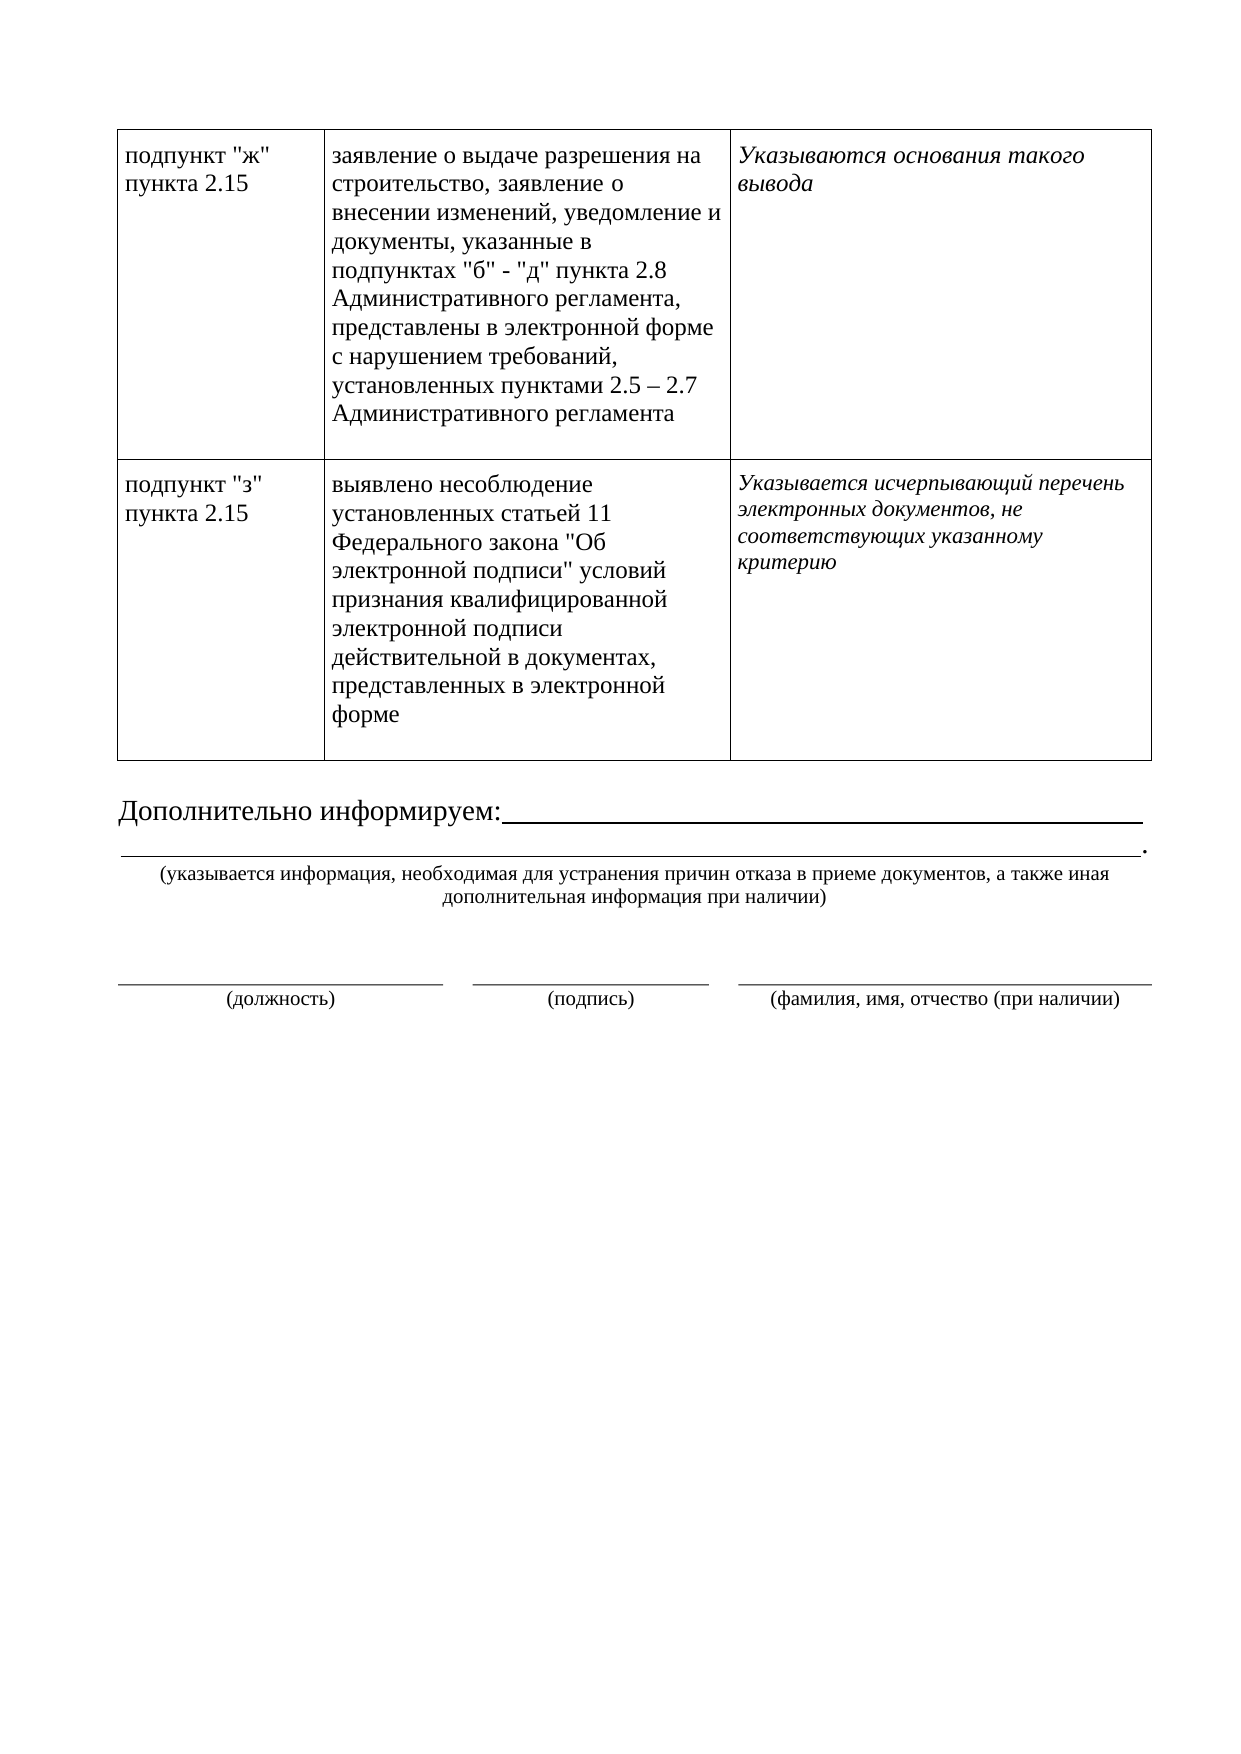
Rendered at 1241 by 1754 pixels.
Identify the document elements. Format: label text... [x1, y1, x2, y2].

table_header Указываются основания такого вывода [731, 130, 1151, 459]
table_header заявление о выдаче разрешения на строительство, заявление о внесении изменений, уведомление и документы, указанные в подпунктах "б" - "д" пункта 2.8 Административного регламента, представлены в электронной форме с нарушением требований, установленных пунктами 2.5 – 2.7 Административного регламента [325, 130, 730, 459]
table_cell подпункт "з" пункта 2.15 [118, 460, 324, 759]
text . [106, 827, 1163, 860]
table_header подпункт "ж" пункта 2.15 [118, 130, 324, 459]
text (должность) (подпись) (фамилия, имя, отчество (при наличии) [226, 980, 1167, 1009]
text Дополнительно информируем: [106, 793, 1154, 826]
table_cell Указывается исчерпывающий перечень электронных документов, не соответствующих указанному критерию [731, 460, 1151, 759]
text (указывается информация, необходимая для устранения причин отказа в приеме документов, а также иная дополнительная информация при наличии) [114, 860, 1154, 908]
table_cell выявлено несоблюдение установленных статьей 11 Федерального закона "Об электронной подписи" условий признания квалифицированной электронной подписи действительной в документах, представленных в электронной форме [325, 460, 730, 759]
